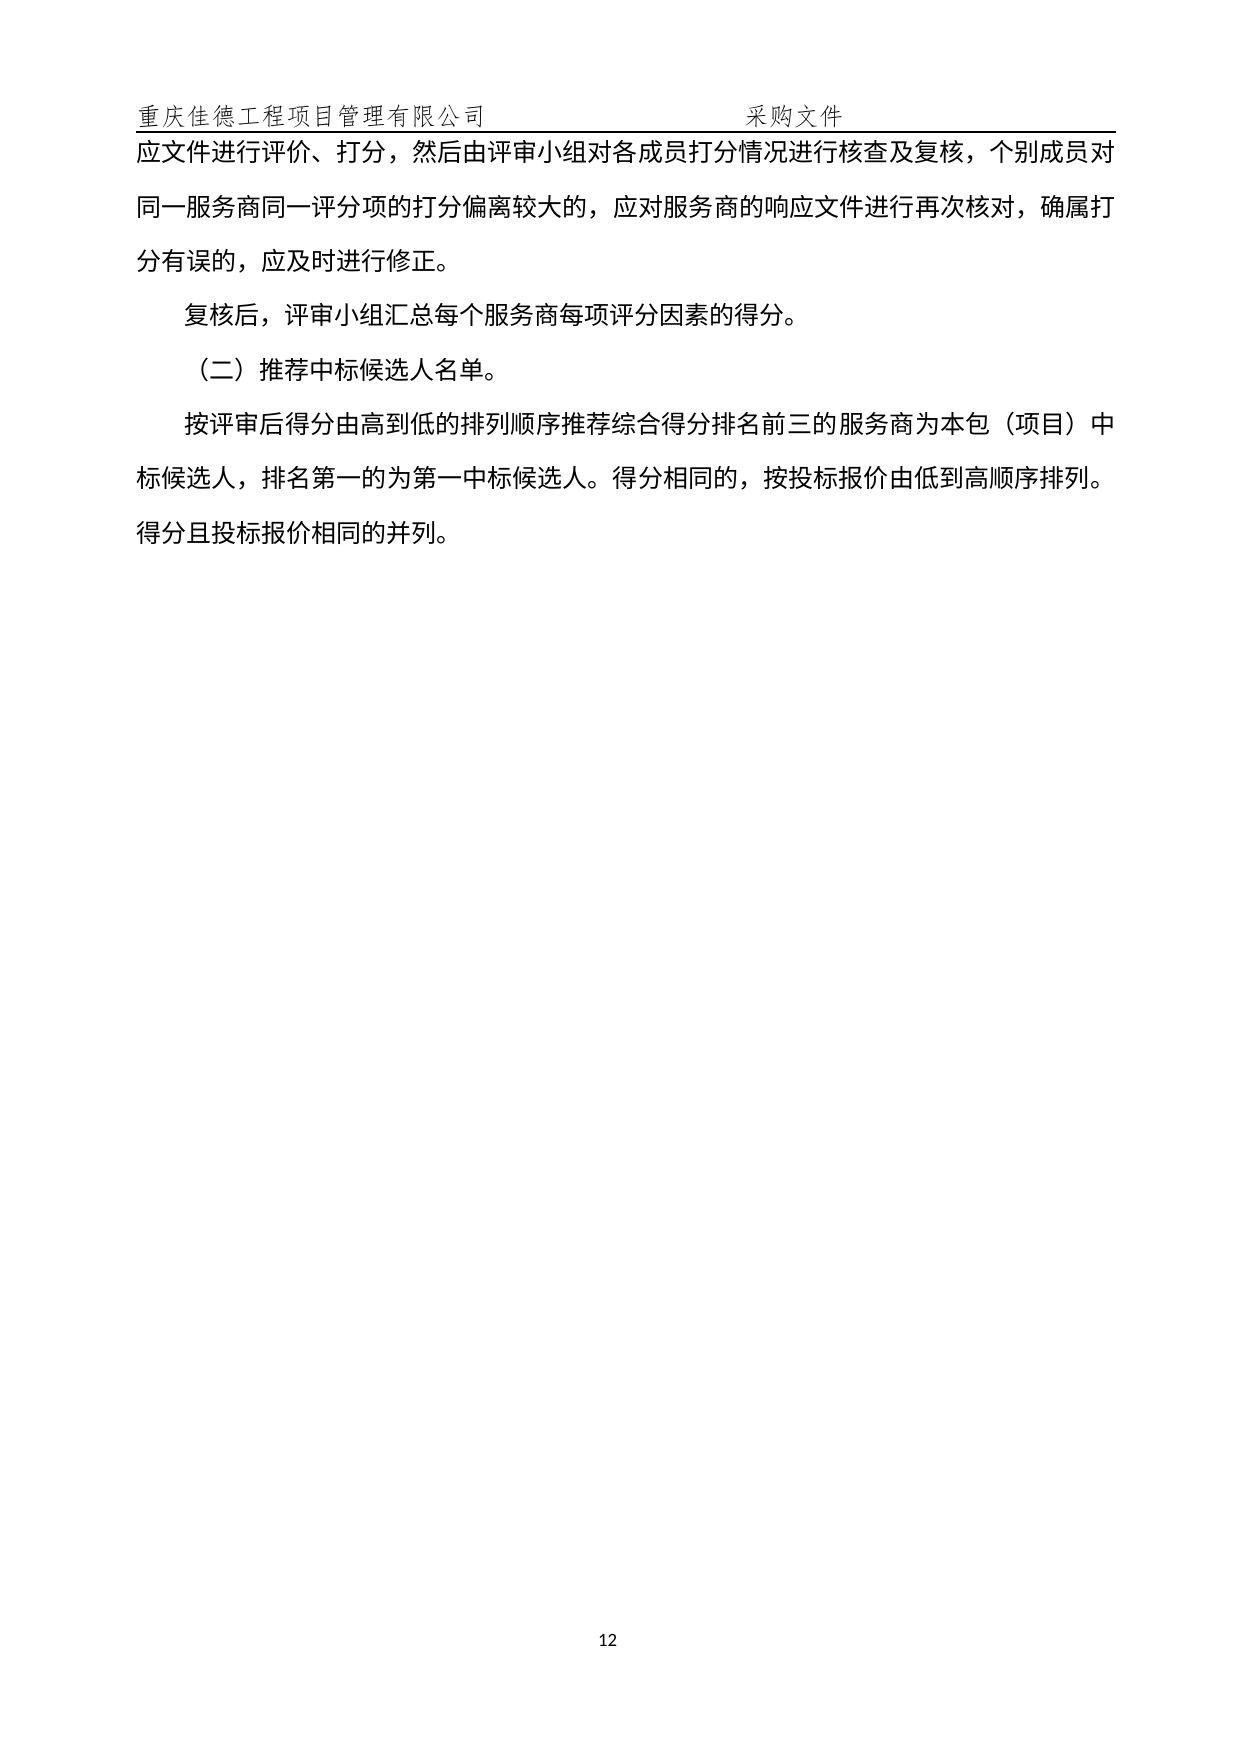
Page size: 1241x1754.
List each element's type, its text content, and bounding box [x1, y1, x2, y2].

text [136, 133, 1116, 278]
text （二）推荐中标候选人名单。 [136, 350, 1116, 386]
text 复核后，评审小组汇总每个服务商每项评分因素的得分。 [136, 296, 1116, 332]
text 按评审后得分由高到低的排列顺序推荐综合得分排名前三的服务商为本包（项目）中标候选人，排名第一的为第一中标候选人。得分相同的，按投标报价由低到高顺序排列。得分且投标报价相同的并列。 [136, 404, 1116, 549]
